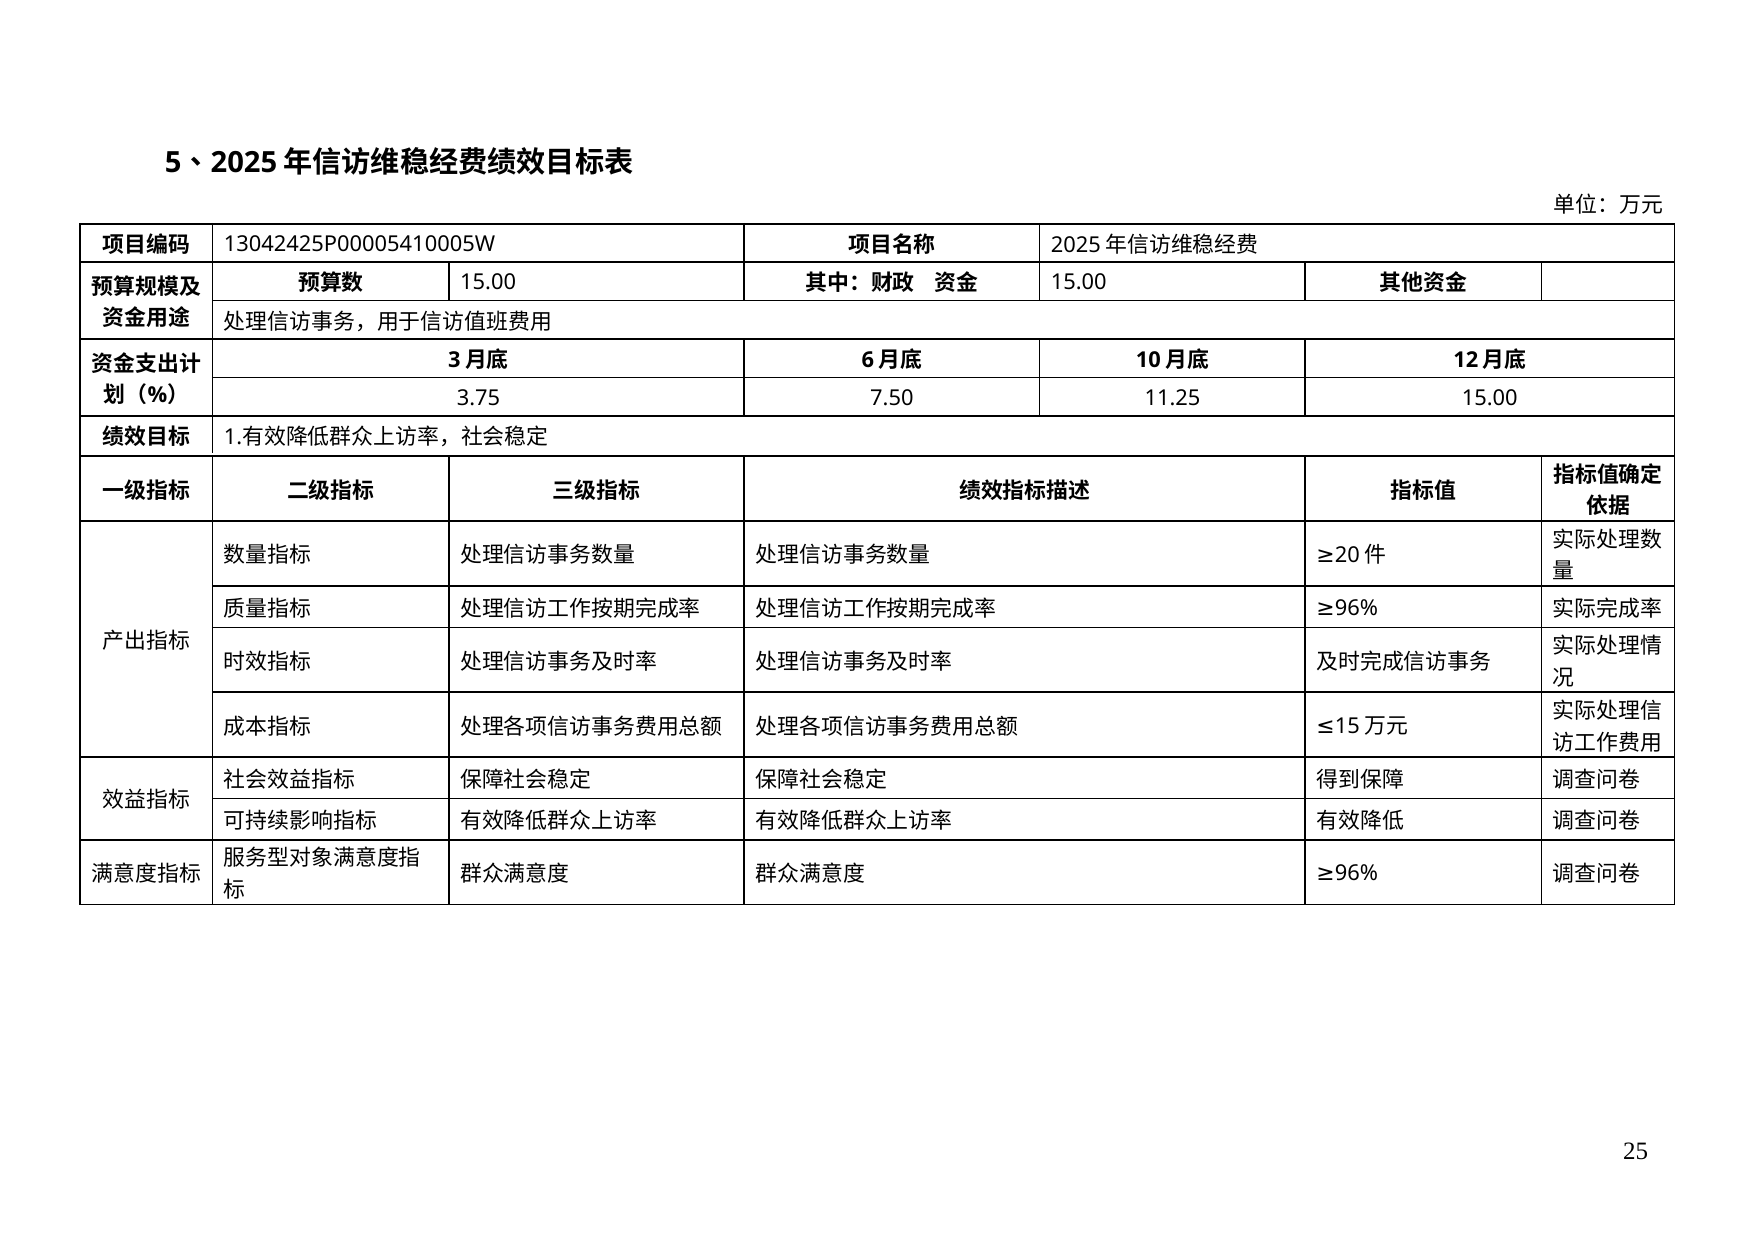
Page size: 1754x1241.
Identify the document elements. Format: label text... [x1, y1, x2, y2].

table_cell 其中：财政 资金 [745, 263, 1039, 300]
table_header 一级指标 [81, 457, 212, 520]
table_header 指标值确定依据 [1542, 457, 1674, 520]
table_cell 及时完成信访事务 [1306, 628, 1541, 691]
table_cell ≥96% [1306, 841, 1541, 904]
table_cell 处理各项信访事务费用总额 [745, 693, 1304, 756]
table_cell 产出指标 [81, 522, 212, 756]
table_cell 实际处理信访工作费用 [1542, 693, 1674, 756]
table_cell 实际处理数量 [1542, 522, 1674, 585]
table_cell 1.有效降低群众上访率，社会稳定 [213, 417, 1674, 453]
table_cell 有效降低 [1306, 799, 1541, 839]
table_cell 其他资金 [1306, 263, 1541, 300]
table_cell 处理信访事务数量 [745, 522, 1304, 585]
table_cell 实际处理情况 [1542, 628, 1674, 691]
table_cell 有效降低群众上访率 [450, 799, 743, 839]
table_cell 时效指标 [213, 628, 448, 691]
text 5、2025年信访维稳经费绩效目标表 [106, 142, 1648, 181]
table_cell 处理信访工作按期完成率 [450, 587, 743, 626]
table_cell 项目名称 [745, 225, 1039, 261]
table_cell 保障社会稳定 [450, 758, 743, 797]
table_cell 3月底 [213, 340, 743, 377]
table_cell 处理信访事务及时率 [745, 628, 1304, 691]
table_cell 调查问卷 [1542, 799, 1674, 839]
table_cell 保障社会稳定 [745, 758, 1304, 797]
table_cell 绩效目标 [81, 417, 212, 453]
table_cell 调查问卷 [1542, 758, 1674, 797]
table_cell 处理各项信访事务费用总额 [450, 693, 743, 756]
table_header 单位：万元 [81, 183, 1674, 223]
table_cell 得到保障 [1306, 758, 1541, 797]
table_cell 群众满意度 [745, 841, 1304, 904]
table_cell 可持续影响指标 [213, 799, 448, 839]
table_cell 质量指标 [213, 587, 448, 626]
table_header 二级指标 [213, 457, 448, 520]
table_cell 群众满意度 [450, 841, 743, 904]
table_cell 6月底 [745, 340, 1039, 377]
table_cell 15.00 [1040, 263, 1304, 300]
table_cell 预算数 [213, 263, 448, 300]
table_cell 13042425P00005410005W [213, 225, 743, 261]
table_cell 10月底 [1040, 340, 1304, 377]
table_header 三级指标 [450, 457, 743, 520]
table_cell [1542, 263, 1674, 300]
table_cell 3.75 [213, 378, 743, 415]
table_cell 服务型对象满意度指标 [213, 841, 448, 904]
table_cell 2025年信访维稳经费 [1040, 225, 1674, 261]
table_cell 处理信访事务，用于信访值班费用 [213, 301, 1674, 338]
table_cell 处理信访事务数量 [450, 522, 743, 585]
table_cell 处理信访事务及时率 [450, 628, 743, 691]
table_cell ≥20件 [1306, 522, 1541, 585]
table_cell 调查问卷 [1542, 841, 1674, 904]
table_cell 12月底 [1306, 340, 1674, 377]
table_header 指标值 [1306, 457, 1541, 520]
table_cell 预算规模及资金用途 [81, 263, 212, 338]
table_cell 资金支出计划（%） [81, 340, 212, 415]
table_header 绩效指标描述 [745, 457, 1304, 520]
table_cell ≥96% [1306, 587, 1541, 626]
table_cell 有效降低群众上访率 [745, 799, 1304, 839]
table_cell 数量指标 [213, 522, 448, 585]
table_cell 成本指标 [213, 693, 448, 756]
table_cell 处理信访工作按期完成率 [745, 587, 1304, 626]
table_cell 效益指标 [81, 758, 212, 839]
table_cell ≤15万元 [1306, 693, 1541, 756]
table_cell 11.25 [1040, 378, 1304, 415]
table_cell 15.00 [1306, 378, 1674, 415]
table_cell 实际完成率 [1542, 587, 1674, 626]
table_cell 项目编码 [81, 225, 212, 261]
table_cell 社会效益指标 [213, 758, 448, 797]
table_cell 满意度指标 [81, 841, 212, 904]
table_cell 15.00 [450, 263, 743, 300]
table_cell 7.50 [745, 378, 1039, 415]
